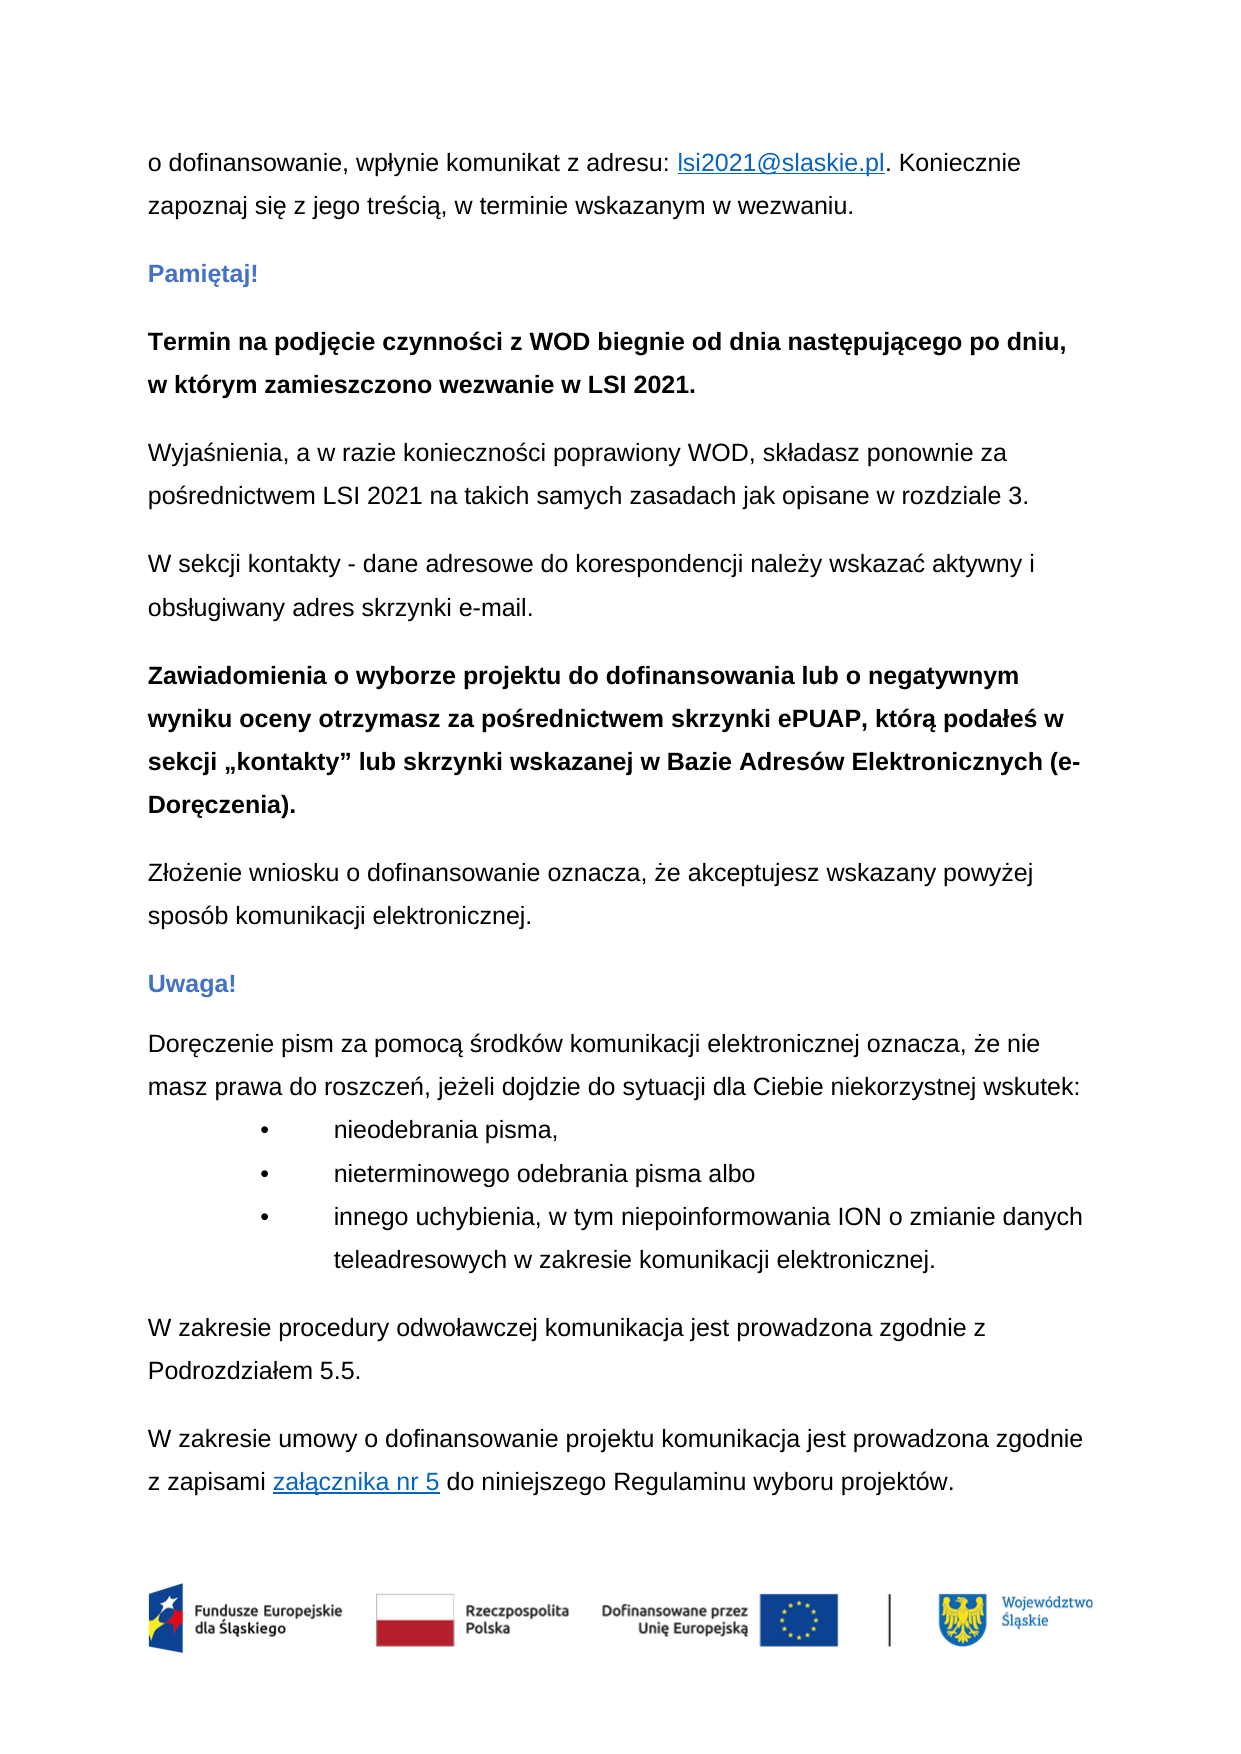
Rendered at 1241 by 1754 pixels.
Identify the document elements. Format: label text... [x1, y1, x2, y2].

text Wyjaśnienia, a w razie konieczności poprawiony WOD, składasz ponownie za pośrednictwem LSI 2021 na takich samych zasadach jak opisane w rozdziale 3. [148, 438, 1093, 510]
text Uwaga! [148, 969, 1093, 998]
text W sekcji kontakty - dane adresowe do korespondencji należy wskazać aktywny i obsługiwany adres skrzynki e-mail. [148, 549, 1093, 621]
list innego uchybienia, w tym niepoinformowania ION o zmianie danych teleadresowych w zakresie komunikacji elektronicznej. [260, 1202, 1093, 1274]
text Złożenie wniosku o dofinansowanie oznacza, że akceptujesz wskazany powyżej sposób komunikacji elektronicznej. [148, 858, 1093, 930]
text W zakresie procedury odwoławczej komunikacja jest prowadzona zgodnie z Podrozdziałem 5.5. [148, 1313, 1093, 1385]
picture [148, 1583, 1093, 1653]
text Zawiadomienia o wyborze projektu do dofinansowania lub o negatywnym wyniku oceny otrzymasz za pośrednictwem skrzynki ePUAP, którą podałeś w sekcji „kontakty” lub skrzynki wskazanej w Bazie Adresów Elektronicznych (e-Doręczenia). [148, 661, 1093, 819]
text Pamiętaj! [148, 259, 1093, 288]
list nieterminowego odebrania pisma albo [260, 1159, 1093, 1187]
list nieodebrania pisma, [260, 1116, 1093, 1144]
text Termin na podjęcie czynności z WOD biegnie od dnia następującego po dniu, w którym zamieszczono wezwanie w LSI 2021. [148, 327, 1093, 399]
text Doręczenie pism za pomocą środków komunikacji elektronicznej oznacza, że nie masz prawa do roszczeń, jeżeli dojdzie do sytuacji dla Ciebie niekorzystnej wskutek: [148, 1029, 1093, 1101]
text W zakresie umowy o dofinansowanie projektu komunikacja jest prowadzona zgodnie z zapisami załącznika nr 5 do niniejszego Regulaminu wyboru projektów. [148, 1424, 1093, 1496]
